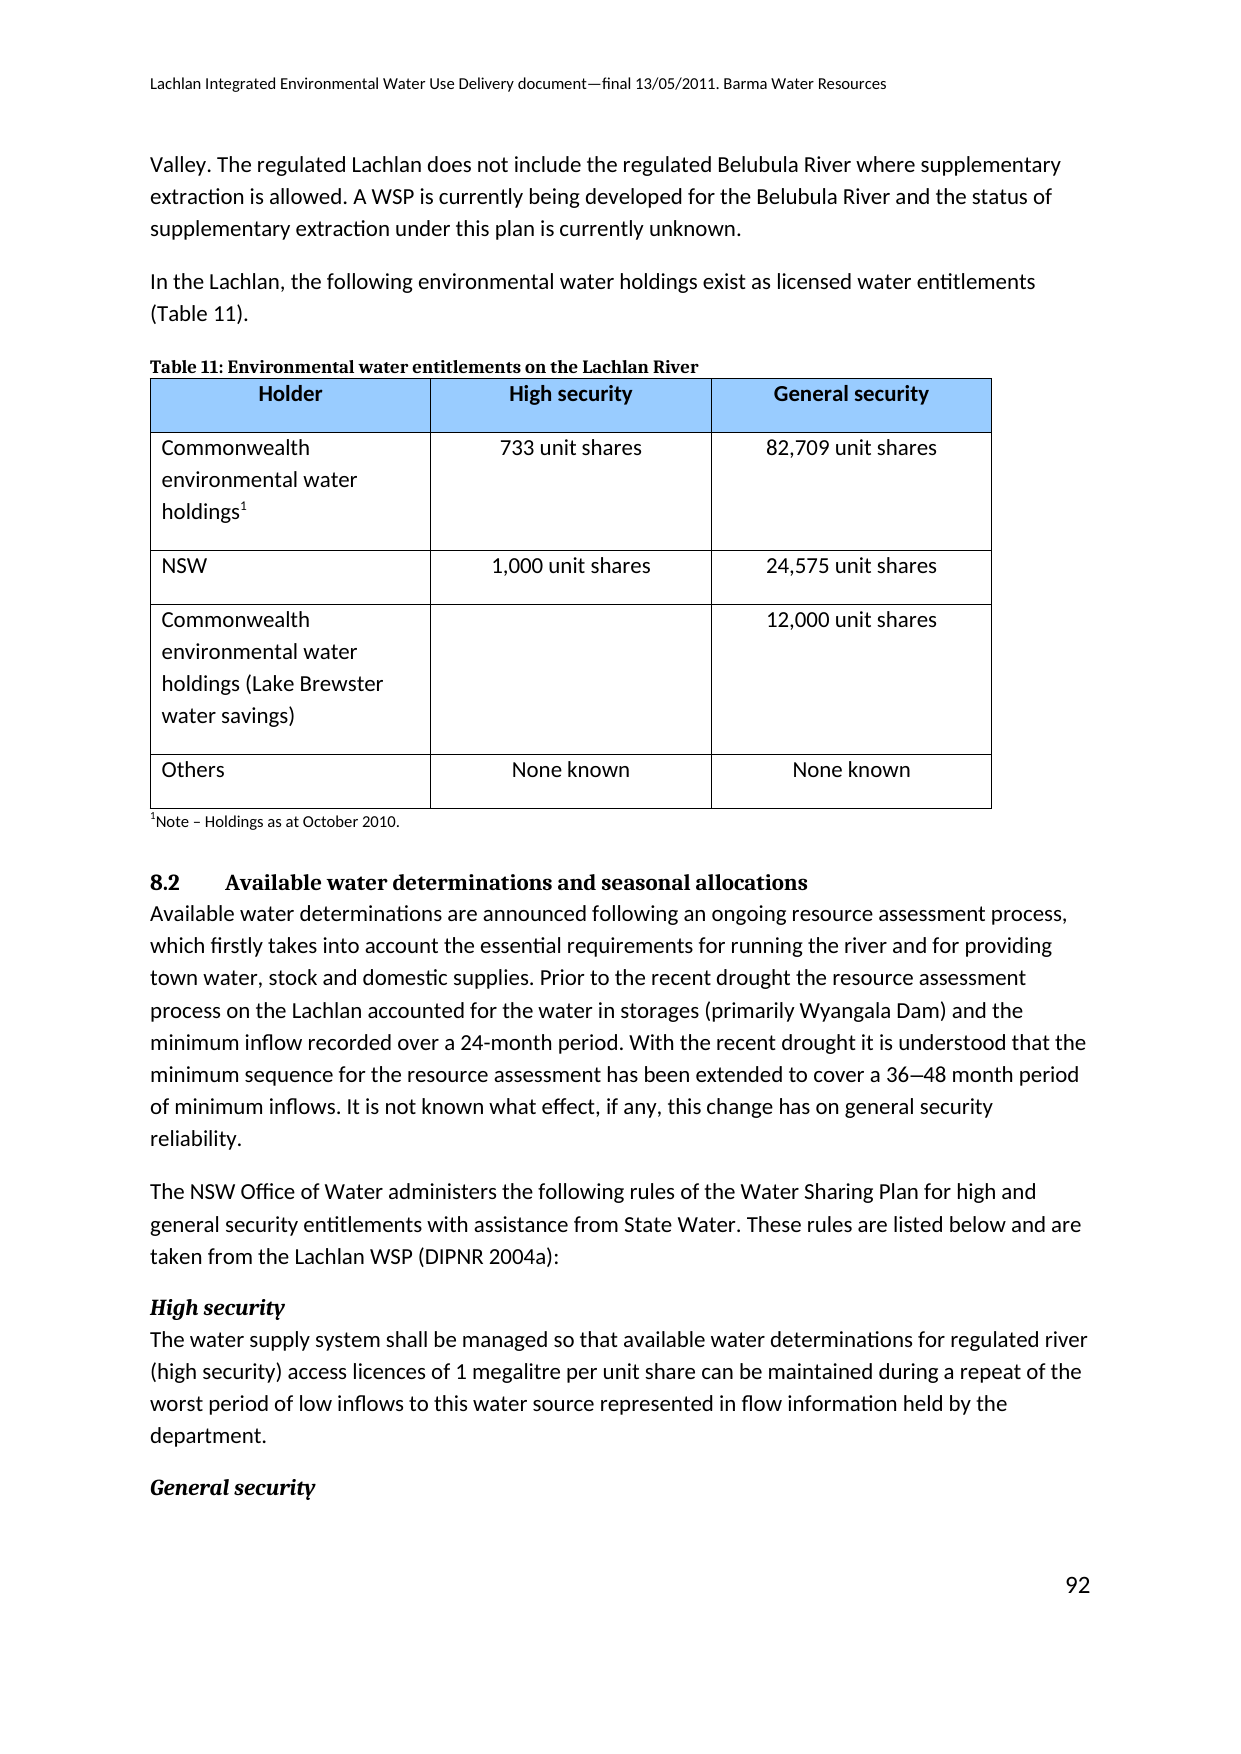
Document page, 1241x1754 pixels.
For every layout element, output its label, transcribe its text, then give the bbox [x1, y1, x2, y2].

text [150, 150, 1090, 242]
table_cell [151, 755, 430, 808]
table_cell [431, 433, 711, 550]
subtitle 1Note – Holdings as at October 2010. [150, 809, 1090, 832]
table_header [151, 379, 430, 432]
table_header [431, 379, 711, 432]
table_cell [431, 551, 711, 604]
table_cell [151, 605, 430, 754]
subtitle High security [150, 1295, 1090, 1321]
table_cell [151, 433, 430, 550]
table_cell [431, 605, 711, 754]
text The NSW Office of Water administers the following rules of the Water Sharing Plan for high and general security entitlements with assistance from State Water. These rules are listed below and are taken from the Lachlan WSP (DIPNR 2004a): [150, 1177, 1090, 1270]
subtitle 8.2 Available water determinations and seasonal allocations [150, 869, 1090, 896]
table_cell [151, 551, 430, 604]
list The water supply system shall be managed so that available water determinations for regulated river (high security) access licences of 1 megalitre per unit share can be maintained during a repeat of the worst period of low inflows to this water source represented in flow information held by the department. [150, 1325, 1090, 1450]
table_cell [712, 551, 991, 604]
subtitle Table 11: Environmental water entitlements on the Lachlan River [150, 357, 1090, 378]
subtitle General security [150, 1475, 1090, 1501]
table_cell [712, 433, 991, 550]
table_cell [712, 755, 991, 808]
text In the Lachlan, the following environmental water holdings exist as licensed water entitlements (Table 11). [150, 267, 1090, 328]
text Available water determinations are announced following an ongoing resource assessment process, which firstly takes into account the essential requirements for running the river and for providing town water, stock and domestic supplies. Prior to the recent drought the resource assessment process on the Lachlan accounted for the water in storages (primarily Wyangala Dam) and the minimum inflow recorded over a 24-month period. With the recent drought it is understood that the minimum sequence for the resource assessment has been extended to cover a 36–48 month period of minimum inflows. It is not known what effect, if any, this change has on general security reliability. [150, 899, 1090, 1152]
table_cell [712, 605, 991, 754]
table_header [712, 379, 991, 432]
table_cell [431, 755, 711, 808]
